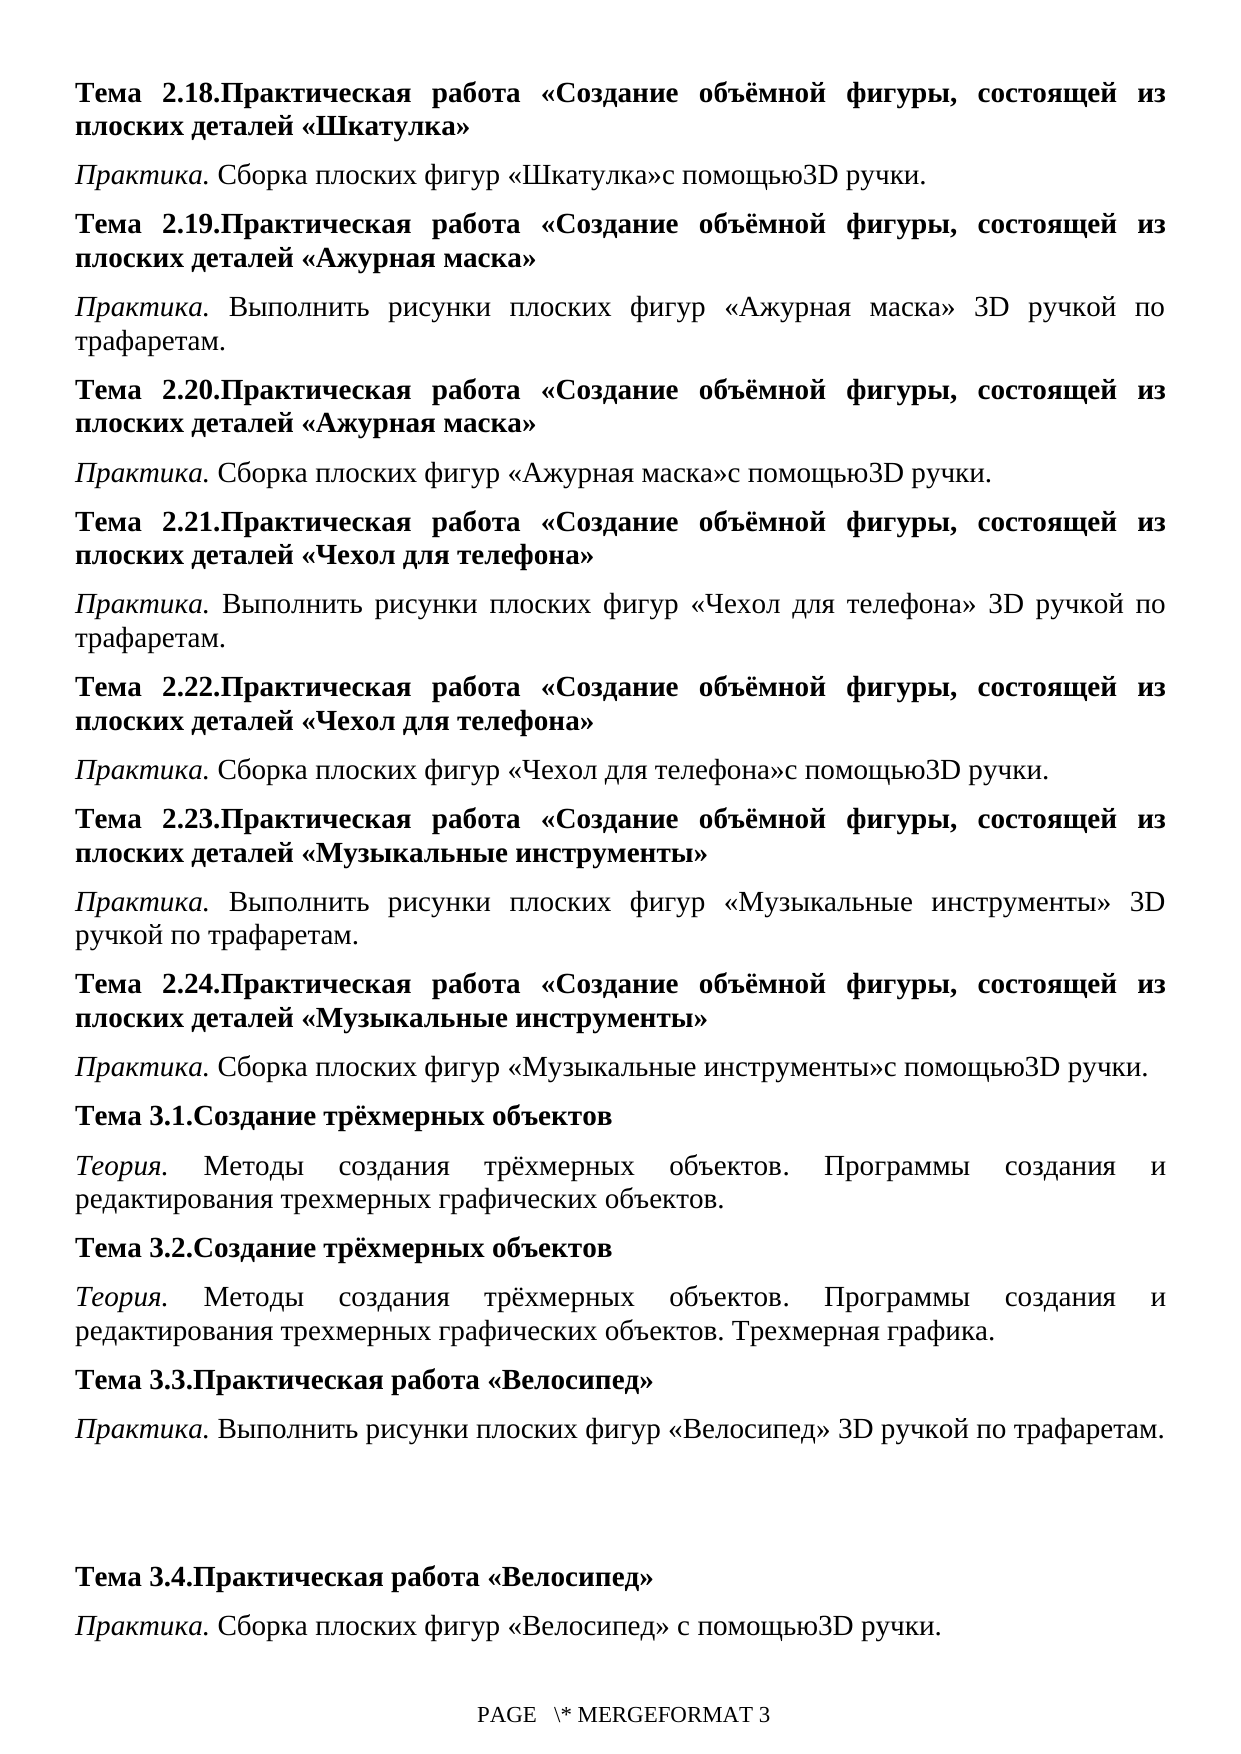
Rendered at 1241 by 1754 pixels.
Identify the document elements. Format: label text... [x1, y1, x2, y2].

text Тема 2.23.Практическая работа «Создание объёмной фигуры, состоящей из плоских деталей «Музыкальные инструменты» [75, 801, 1166, 868]
text Практика. Выполнить рисунки плоских фигур «Чехол для телефона» 3D ручкой по трафаретам. [75, 587, 1166, 654]
text Практика. Выполнить рисунки плоских фигур «Музыкальные инструменты» 3D ручкой по трафаретам. [75, 884, 1166, 951]
text Тема 3.3.Практическая работа «Велосипед» [75, 1362, 1166, 1396]
text Тема 2.19.Практическая работа «Создание объёмной фигуры, состоящей из плоских деталей «Ажурная маска» [75, 207, 1166, 274]
text Практика. Сборка плоских фигур «Чехол для телефона»с помощью3D ручки. [75, 752, 1166, 786]
text Практика. Выполнить рисунки плоских фигур «Ажурная маска» 3D ручкой по трафаретам. [75, 289, 1166, 356]
text Теория. Методы создания трёхмерных объектов. Программы создания и редактирования трехмерных графических объектов. [75, 1148, 1166, 1215]
text Практика. Сборка плоских фигур «Музыкальные инструменты»с помощью3D ручки. [75, 1049, 1166, 1083]
text Тема 3.1.Создание трёхмерных объектов [75, 1098, 1166, 1132]
text Тема 2.21.Практическая работа «Создание объёмной фигуры, состоящей из плоских деталей «Чехол для телефона» [75, 504, 1166, 571]
text Тема 2.20.Практическая работа «Создание объёмной фигуры, состоящей из плоских деталей «Ажурная маска» [75, 372, 1166, 439]
text Теория. Методы создания трёхмерных объектов. Программы создания и редактирования трехмерных графических объектов. Трехмерная графика. [75, 1279, 1166, 1347]
text Практика. Сборка плоских фигур «Велосипед» с помощью3D ручки. [75, 1608, 1166, 1642]
text Тема 3.2.Создание трёхмерных объектов [75, 1230, 1166, 1264]
text Практика. Сборка плоских фигур «Шкатулка»с помощью3D ручки. [75, 157, 1166, 191]
text Тема 2.18.Практическая работа «Создание объёмной фигуры, состоящей из плоских деталей «Шкатулка» [75, 75, 1166, 142]
text Тема 2.24.Практическая работа «Создание объёмной фигуры, состоящей из плоских деталей «Музыкальные инструменты» [75, 967, 1166, 1034]
text Практика. Сборка плоских фигур «Ажурная маска»с помощью3D ручки. [75, 455, 1166, 488]
text Практика. Выполнить рисунки плоских фигур «Велосипед» 3D ручкой по трафаретам. [75, 1411, 1166, 1445]
text Тема 3.4.Практическая работа «Велосипед» [75, 1559, 1166, 1592]
text Тема 2.22.Практическая работа «Создание объёмной фигуры, состоящей из плоских деталей «Чехол для телефона» [75, 669, 1166, 736]
